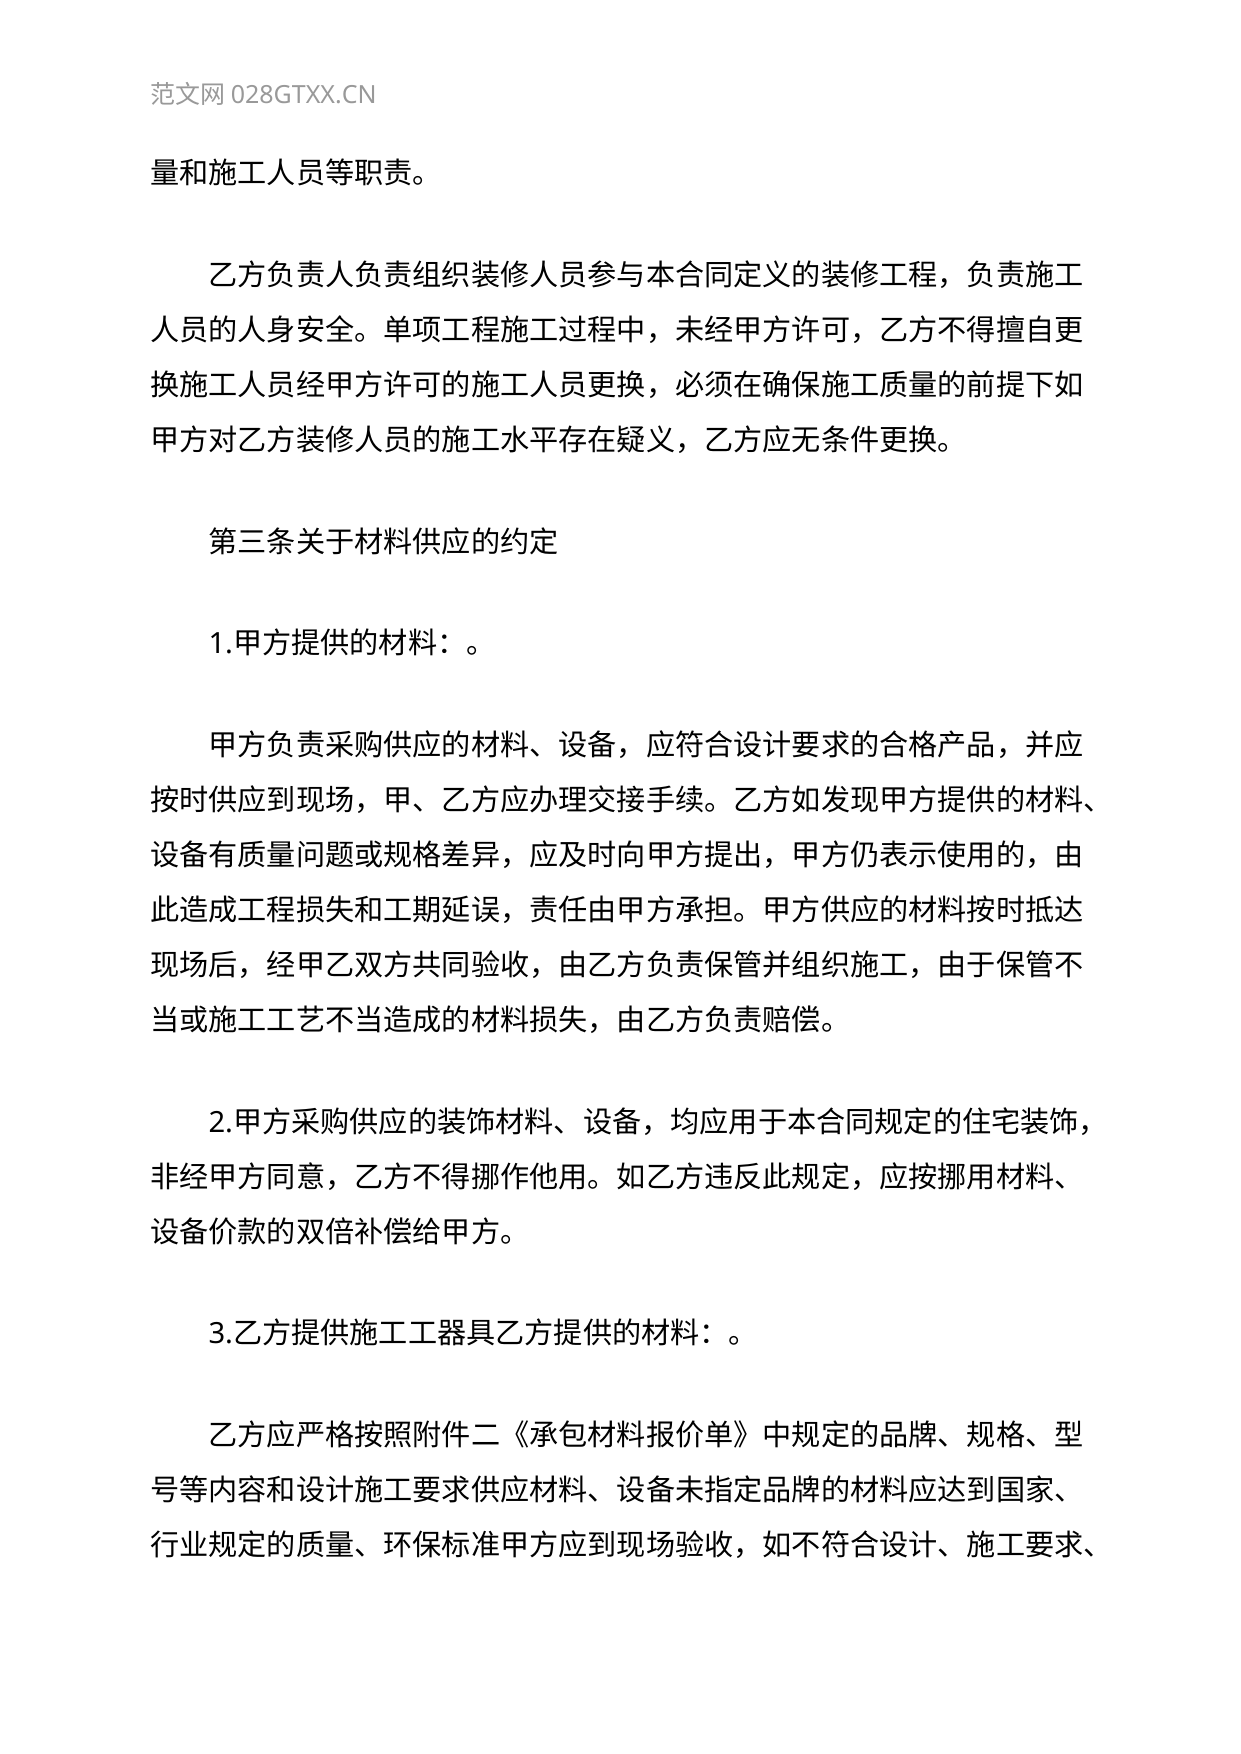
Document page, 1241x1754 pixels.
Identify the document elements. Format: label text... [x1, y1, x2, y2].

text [150, 1412, 1090, 1564]
text 3.乙方提供施工工器具乙方提供的材料：。 [150, 1310, 1090, 1352]
text 第三条关于材料供应的约定 [150, 518, 1090, 561]
text 乙方负责人负责组织装修人员参与本合同定义的装修工程，负责施工人员的人身安全。单项工程施工过程中，未经甲方许可，乙方不得擅自更换施工人员经甲方许可的施工人员更换，必须在确保施工质量的前提下如甲方对乙方装修人员的施工水平存在疑义，乙方应无条件更换。 [150, 252, 1090, 459]
text 甲方负责采购供应的材料、设备，应符合设计要求的合格产品，并应按时供应到现场，甲、乙方应办理交接手续。乙方如发现甲方提供的材料、设备有质量问题或规格差异，应及时向甲方提出，甲方仍表示使用的，由此造成工程损失和工期延误，责任由甲方承担。甲方供应的材料按时抵达现场后，经甲乙双方共同验收，由乙方负责保管并组织施工，由于保管不当或施工工艺不当造成的材料损失，由乙方负责赔偿。 [150, 722, 1090, 1039]
text 2.甲方采购供应的装饰材料、设备，均应用于本合同规定的住宅装饰，非经甲方同意，乙方不得挪作他用。如乙方违反此规定，应按挪用材料、设备价款的双倍补偿给甲方。 [150, 1098, 1090, 1250]
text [150, 150, 1090, 192]
text 1.甲方提供的材料：。 [150, 620, 1090, 662]
